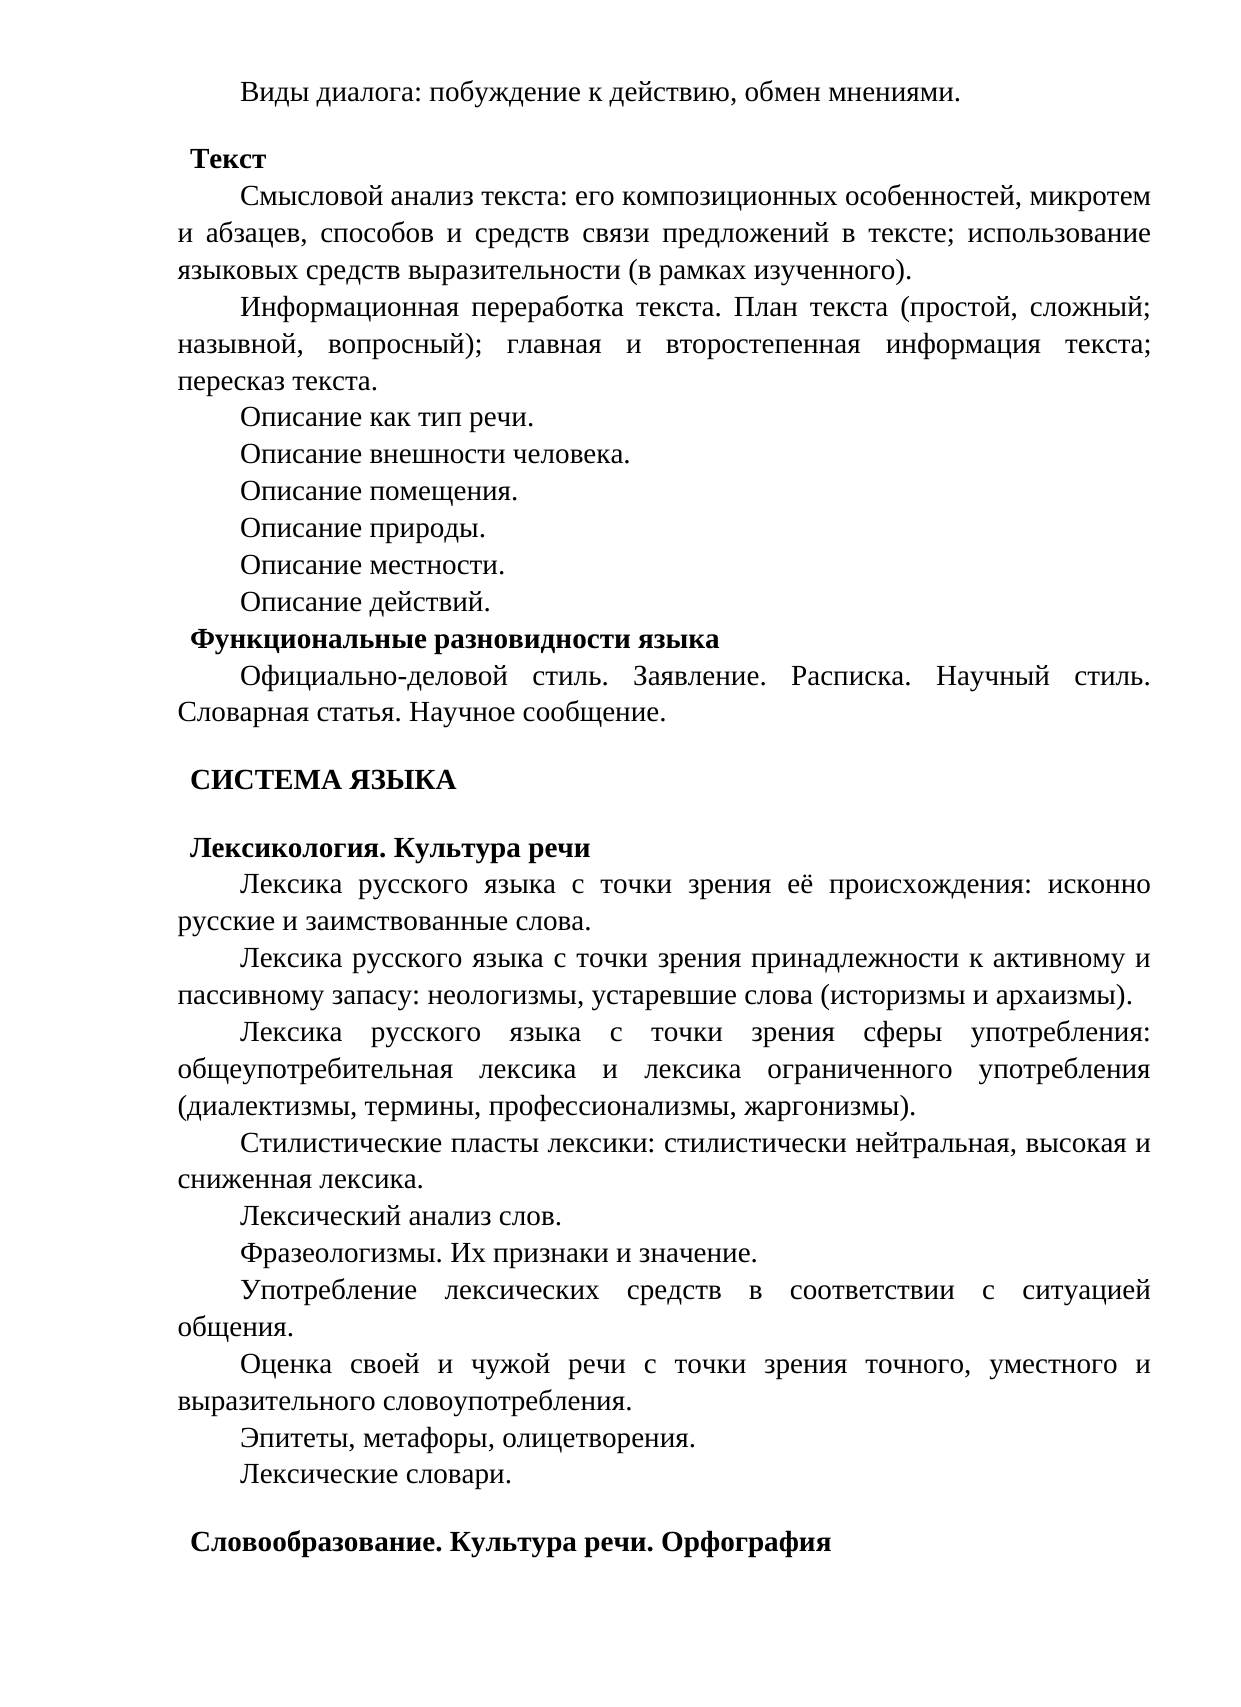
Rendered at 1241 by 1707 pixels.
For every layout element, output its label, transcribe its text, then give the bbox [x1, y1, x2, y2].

text Виды диалога: побуждение к действию, обмен мнениями. [177, 74, 1152, 107]
text Фразеологизмы. Их признаки и значение. [177, 1235, 1152, 1269]
text Описание как тип речи. [177, 399, 1152, 433]
text Информационная переработка текста. План текста (простой, сложный; назывной, вопросный); главная и второстепенная ­информация текста; пересказ текста. [177, 289, 1152, 396]
text Описание природы. [177, 510, 1152, 544]
text Лексика русского языка с точки зрения принадлежности к активному и пассивному запасу: неологизмы, устаревшие слова (историзмы и архаизмы). [177, 940, 1152, 1011]
text Текст [190, 141, 1152, 175]
text Употребление лексических средств в соответствии с ситуацией общения. [177, 1272, 1152, 1343]
text Описание помещения. [177, 473, 1152, 507]
text Описание местности. [177, 547, 1152, 581]
text Смысловой анализ текста: его композиционных особенностей, микротем и абзацев, способов и средств связи предложений в тексте; использование языковых средств выразительности (в рамках изученного). [177, 178, 1152, 286]
text Лексика русского языка с точки зрения сферы употребления: общеупотребительная лексика и лексика ограниченного употребления (диалектизмы, термины, профессионализмы, жарго­низмы). [177, 1014, 1152, 1121]
text Лексика русского языка с точки зрения её происхождения: исконно русские и заимствованные слова. [177, 867, 1152, 937]
text Словообразование. Культура речи. Орфография [190, 1524, 1152, 1558]
text Лексический анализ слов. [177, 1198, 1152, 1232]
text СИСТЕМА ЯЗЫКА [190, 762, 1152, 796]
text Официально-деловой стиль. Заявление. Расписка. Научный стиль. Словарная статья. Научное сообщение. [177, 658, 1152, 728]
text Описание внешности человека. [177, 436, 1152, 470]
text Описание действий. [177, 584, 1152, 617]
text Стилистические пласты лексики: стилистически нейтральная, высокая и сниженная лексика. [177, 1125, 1152, 1195]
text Лексикология. Культура речи [190, 830, 1152, 863]
text Лексические словари. [177, 1457, 1152, 1490]
text Функциональные разновидности языка [190, 621, 1152, 654]
text Оценка своей и чужой речи с точки зрения точного, уместного и выразительного словоупотребления. [177, 1346, 1152, 1416]
text Эпитеты, метафоры, олицетворения. [177, 1420, 1152, 1453]
